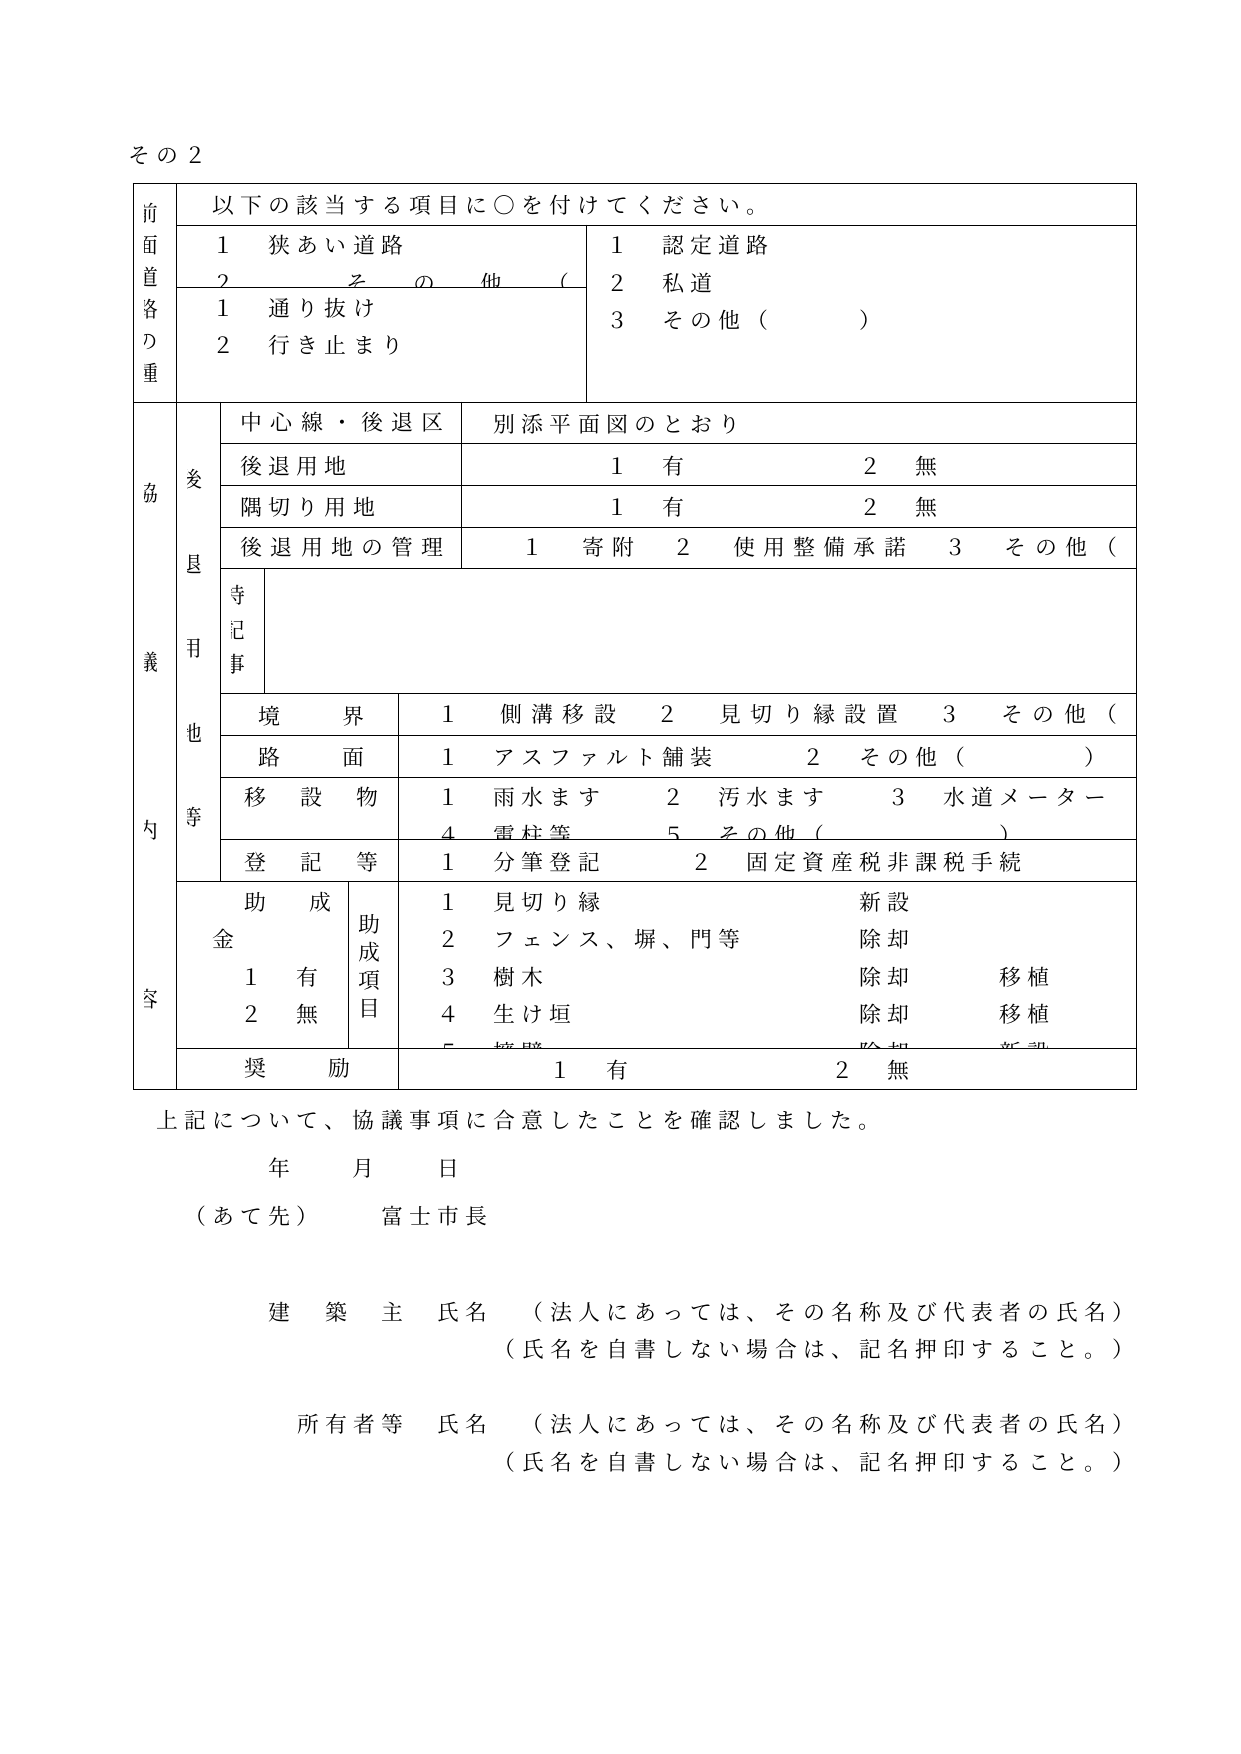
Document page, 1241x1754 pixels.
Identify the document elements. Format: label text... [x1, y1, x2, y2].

text 建 築 主 氏名 （法人にあっては、その名称及び代表者の氏名） [100, 1292, 1140, 1330]
table_cell 助成項目 [349, 882, 398, 1047]
table_cell 特記事項 [221, 569, 264, 693]
table_cell 中心線・後退区域 [221, 403, 461, 443]
table_cell 後 退 用 地 等 [177, 403, 220, 881]
table_cell 路 面 [221, 736, 398, 777]
table_cell 境 界 [221, 694, 398, 735]
text 所有者等 氏名 （法人にあっては、その名称及び代表者の氏名） [100, 1405, 1140, 1442]
table_cell １ 寄附 ２ 使用整備承諾 ３ その他（ ） [462, 528, 1136, 568]
table_cell １ 雨水ます ２ 汚水ます ３ 水道メーター ４ 電柱等 ５ その他（ ） [399, 778, 1136, 839]
table_cell 隅切り用地 [221, 486, 461, 527]
table_cell １ 認定道路 ２ 私道 ３ その他（ ） [587, 226, 1136, 402]
table_cell １ 側溝移設 ２ 見切り縁設置 ３ その他（ ） [399, 694, 1136, 735]
table_header 以下の該当する項目に○を付けてください。 [177, 184, 1136, 224]
table_cell 登 記 等 [221, 840, 398, 881]
table_cell １ 狭あい道路 ２ その他（ ） [177, 226, 586, 287]
table_cell 別添平面図のとおり [462, 403, 1136, 443]
table_cell １ 見切り縁 新設 ２ フェンス、塀、門等 除却 ３ 樹木 除却 移植 ４ 生け垣 除却 移植 ５ 擁壁 除却 新設 ６ 事務手続費 [399, 882, 1136, 1047]
table_cell 移 設 物 [221, 778, 398, 839]
text （氏名を自書しない場合は、記名押印すること。） [100, 1330, 1140, 1367]
table_cell １ 有 ２ 無 [462, 444, 1136, 485]
table_header 前面道路の種別 [134, 184, 176, 402]
table_cell 奨 励 金 [177, 1049, 398, 1089]
table_cell 後退用地 [221, 444, 461, 485]
table_cell １ 分筆登記 ２ 固定資産税非課税手続 [399, 840, 1136, 881]
table_cell １ 有 ２ 無 [462, 486, 1136, 527]
table_cell [265, 569, 1136, 693]
text その２ [100, 135, 1140, 172]
text 上記について、協議事項に合意したことを確認しました。 [100, 1101, 1140, 1138]
table_cell １ アスファルト舗装 ２ その他（ ） [399, 736, 1136, 777]
table_cell 協 議 内 容 [134, 403, 176, 1089]
table_cell 後退用地の管理方法 [221, 528, 461, 568]
text （氏名を自書しない場合は、記名押印すること。） [100, 1442, 1140, 1480]
text （あて先） 富士市長 [100, 1196, 1140, 1234]
table_cell 助 成 金 １ 有 ２ 無 [177, 882, 348, 1047]
table_cell １ 有 ２ 無 [399, 1049, 1136, 1089]
table_cell １ 通り抜け ２ 行き止まり [177, 288, 586, 402]
text 年 月 日 [100, 1148, 1140, 1186]
